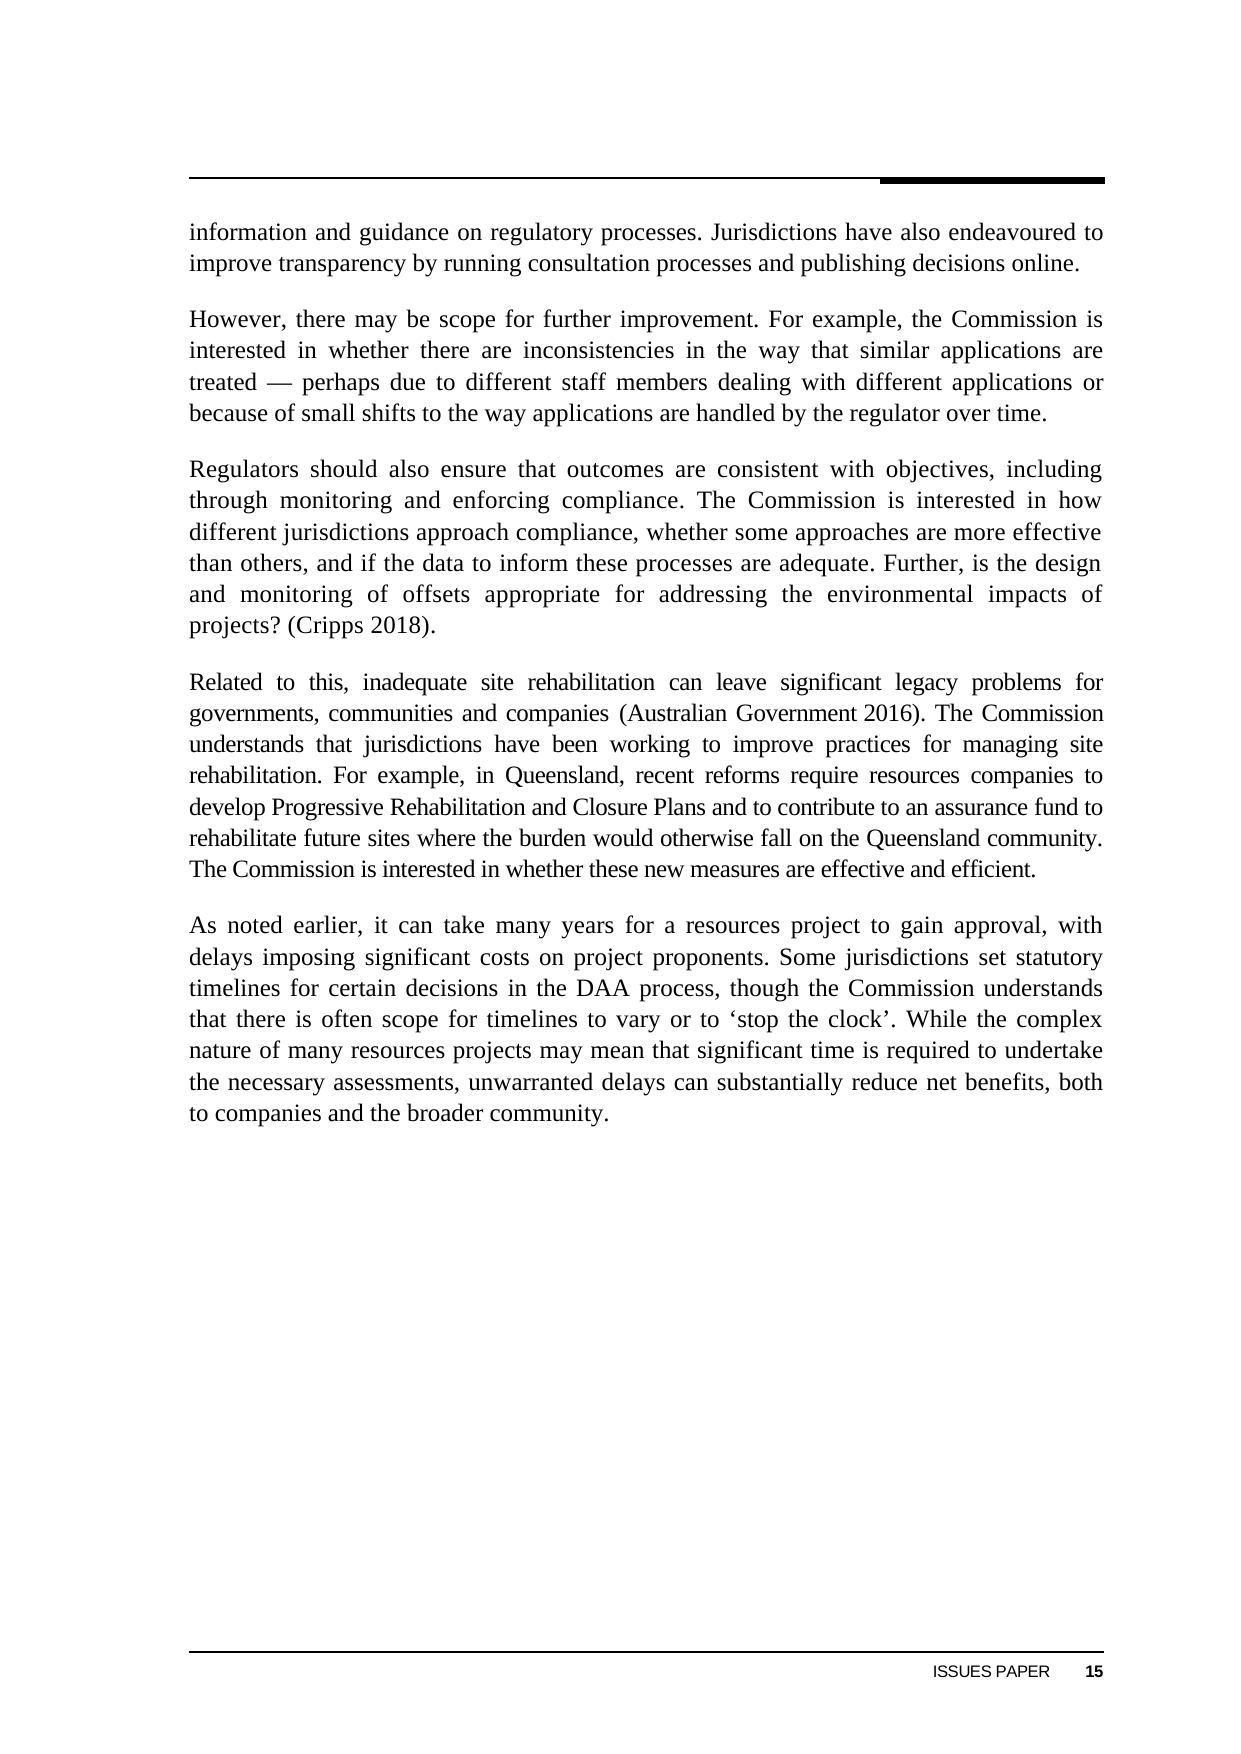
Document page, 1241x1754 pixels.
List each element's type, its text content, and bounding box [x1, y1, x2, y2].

text Regulators should also ensure that outcomes are consistent with objectives, including through monitoring and enforcing compliance. The Commission is interested in how different jurisdictions approach compliance, whether some approaches are more effective than others, and if the data to inform these processes are adequate. Further, is the design and monitoring of offsets appropriate for addressing the environmental impacts of projects? (Cripps 2018). [189, 452, 1104, 639]
text Related to this, inadequate site rehabilitation can leave significant legacy problems for governments, communities and companies (Australian Government 2016). The Commission understands that jurisdictions have been working to improve practices for managing site rehabilitation. For example, in Queensland, recent reforms require resources companies to develop Progressive Rehabilitation and Closure Plans and to contribute to an assurance fund to rehabilitate future sites where the burden would otherwise fall on the Queensland community. The Commission is interested in whether these new measures are effective and efficient. [189, 664, 1104, 883]
text As noted earlier, it can take many years for a resources project to gain approval, with delays imposing significant costs on project proponents. Some jurisdictions set statutory timelines for certain decisions in the DAA process, though the Commission understands that there is often scope for timelines to vary or to ‘stop the clock’. While the complex nature of many resources projects may mean that significant time is required to undertake the necessary assessments, unwarranted delays can substantially reduce net benefits, both to companies and the broader community. [189, 908, 1104, 1127]
text However, there may be scope for further improvement. For example, the Commission is interested in whether there are inconsistencies in the way that similar applications are treated — perhaps due to different staff members dealing with different applications or because of small shifts to the way applications are handled by the regulator over time. [189, 302, 1104, 427]
